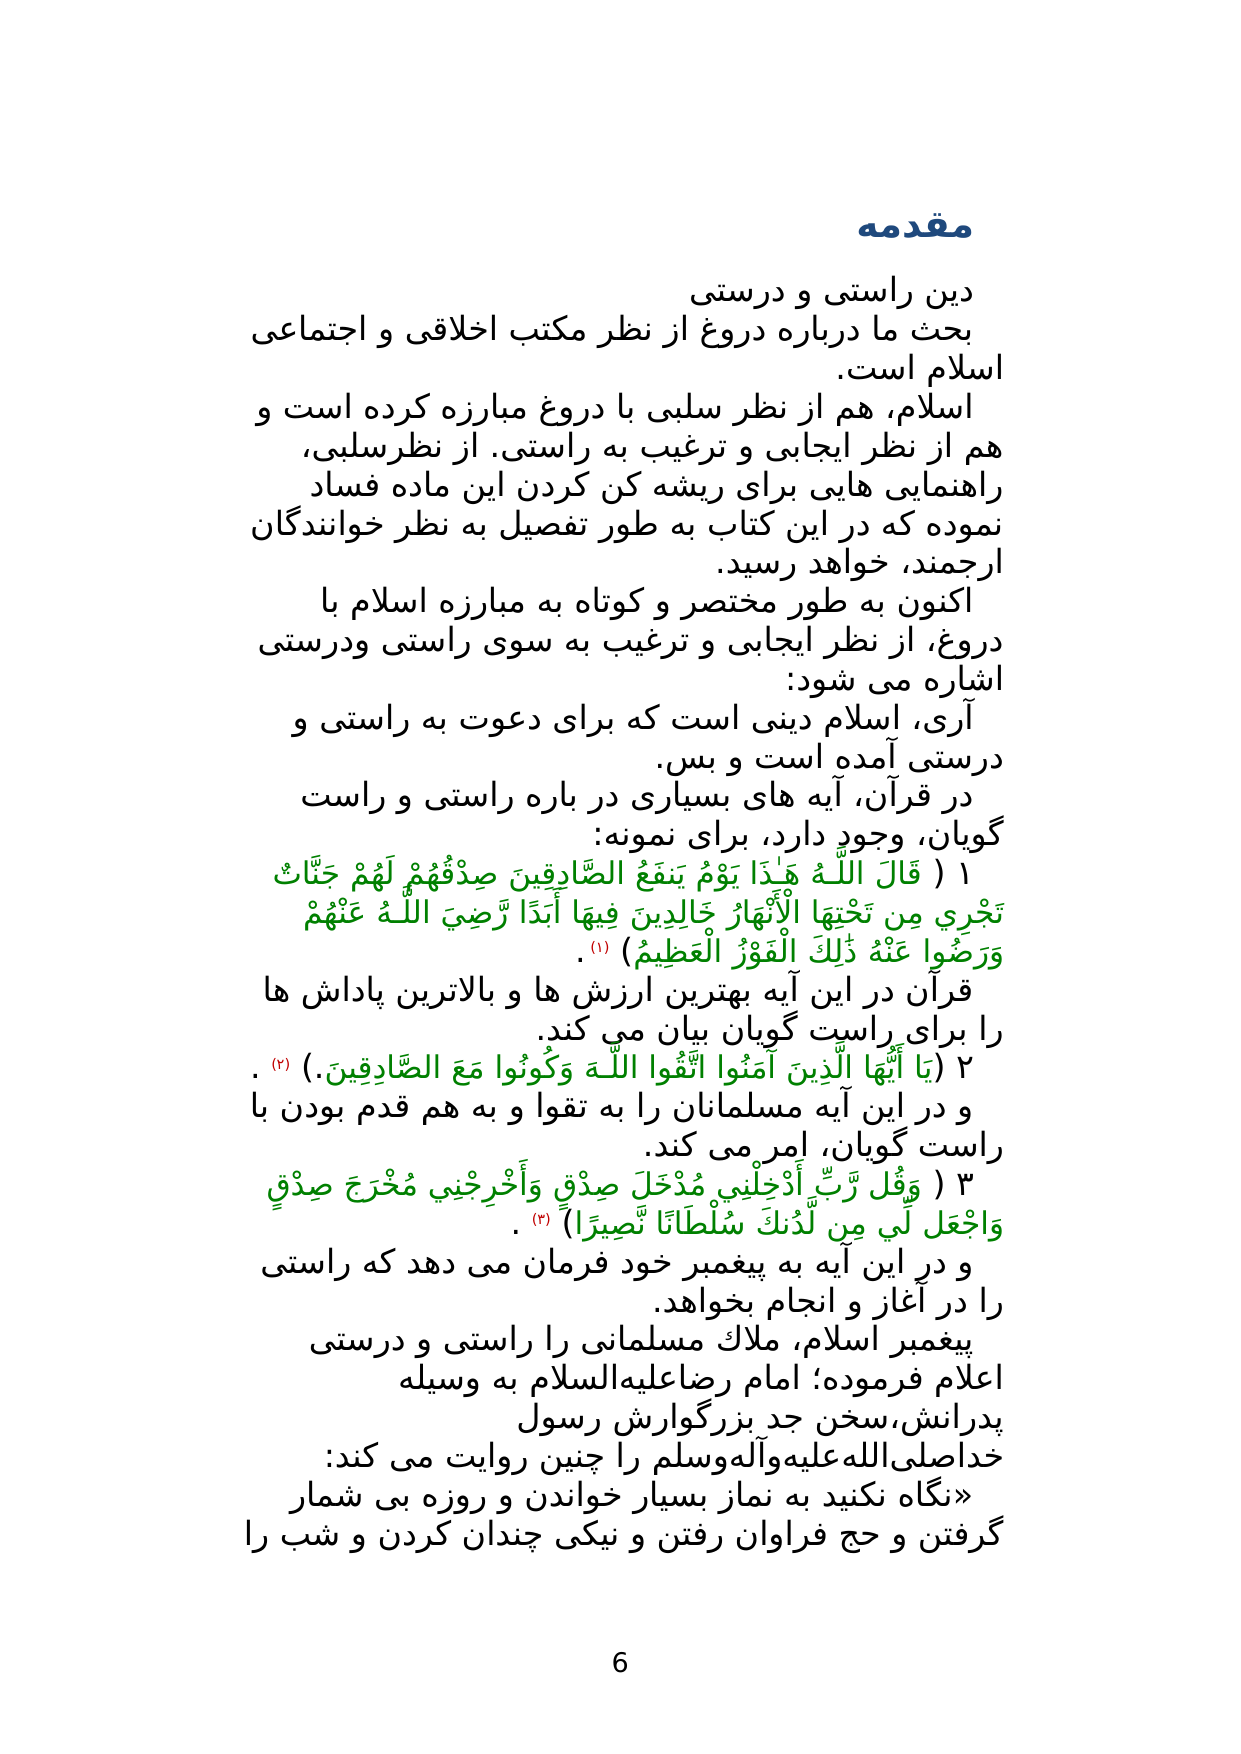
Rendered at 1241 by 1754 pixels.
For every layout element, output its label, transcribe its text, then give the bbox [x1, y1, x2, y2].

text ١ ( قَالَ اللَّـهُ هَـٰذَا يَوْمُ يَنفَعُ الصَّادِقِينَ صِدْقُهُمْ لَهُمْ جَنَّاتٌ تَجْرِي مِن تَحْتِهَا الْأَنْهَارُ خَالِدِينَ فِيهَا أَبَدًا رَّضِيَ اللَّـهُ عَنْهُمْ وَرَضُوا عَنْهُ ذَٰلِكَ الْفَوْزُ الْعَظِيمُ) (١) . [236, 854, 1004, 970]
text اسلام، هم از نظر سلبى با دروغ مبارزه كرده است و هم از نظر ايجابى و ترغيب به راستى. از نظرسلبى، راهنمايى هايى براى ريشه كن كردن اين ماده فساد نموده كه در اين كتاب به طور تفصيل به نظر خوانندگان ارجمند، خواهد رسيد. [236, 387, 1004, 582]
text دين راستى و درستى [236, 271, 1004, 310]
text ٣ ( وَقُل رَّبِّ أَدْخِلْنِي مُدْخَلَ صِدْقٍ وَأَخْرِجْنِي مُخْرَجَ صِدْقٍ وَاجْعَل لِّي مِن لَّدُنكَ سُلْطَانًا نَّصِيرًا) (٣) . [236, 1164, 1004, 1242]
text آرى، اسلام دينى است كه براى دعوت به راستى و درستى آمده است و بس. [236, 698, 1004, 776]
text پيغمبر اسلام، ملاك مسلمانى را راستى و درستى اعلام فرموده؛ امام رضاعليه‌السلام به وسيله پدرانش،سخن جد بزرگوارش رسول خداصلى‌الله‌عليه‌وآله‌وسلم را چنين روايت مى كند: [236, 1320, 1004, 1475]
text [236, 1475, 1004, 1553]
subtitle مقدمه [236, 202, 1004, 246]
text و در اين آيه مسلمانان را به تقوا و به هم قدم بودن با راست گويان، امر مى كند. [236, 1087, 1004, 1164]
text در قرآن، آيه هاى بسيارى در باره راستى و راست گويان، وجود دارد، براى نمونه: [236, 776, 1004, 854]
text اكنون به طور مختصر و كوتاه به مبارزه اسلام با دروغ، از نظر ايجابى و ترغيب به سوى راستى ودرستى اشاره مى شود: [236, 582, 1004, 698]
text بحث ما درباره دروغ از نظر مكتب اخلاقى و اجتماعى اسلام است. [236, 310, 1004, 387]
text و در اين آيه به پيغمبر خود فرمان مى دهد كه راستى را در آغاز و انجام بخواهد. [236, 1242, 1004, 1320]
text ٢ (يَا أَيُّهَا الَّذِينَ آمَنُوا اتَّقُوا اللَّـهَ وَكُونُوا مَعَ الصَّادِقِينَ.) (٢) . [236, 1048, 1004, 1087]
text قرآن در اين آيه بهترين ارزش ها و بالاترين پاداش ها را براى راست گويان بيان مى كند. [236, 970, 1004, 1048]
